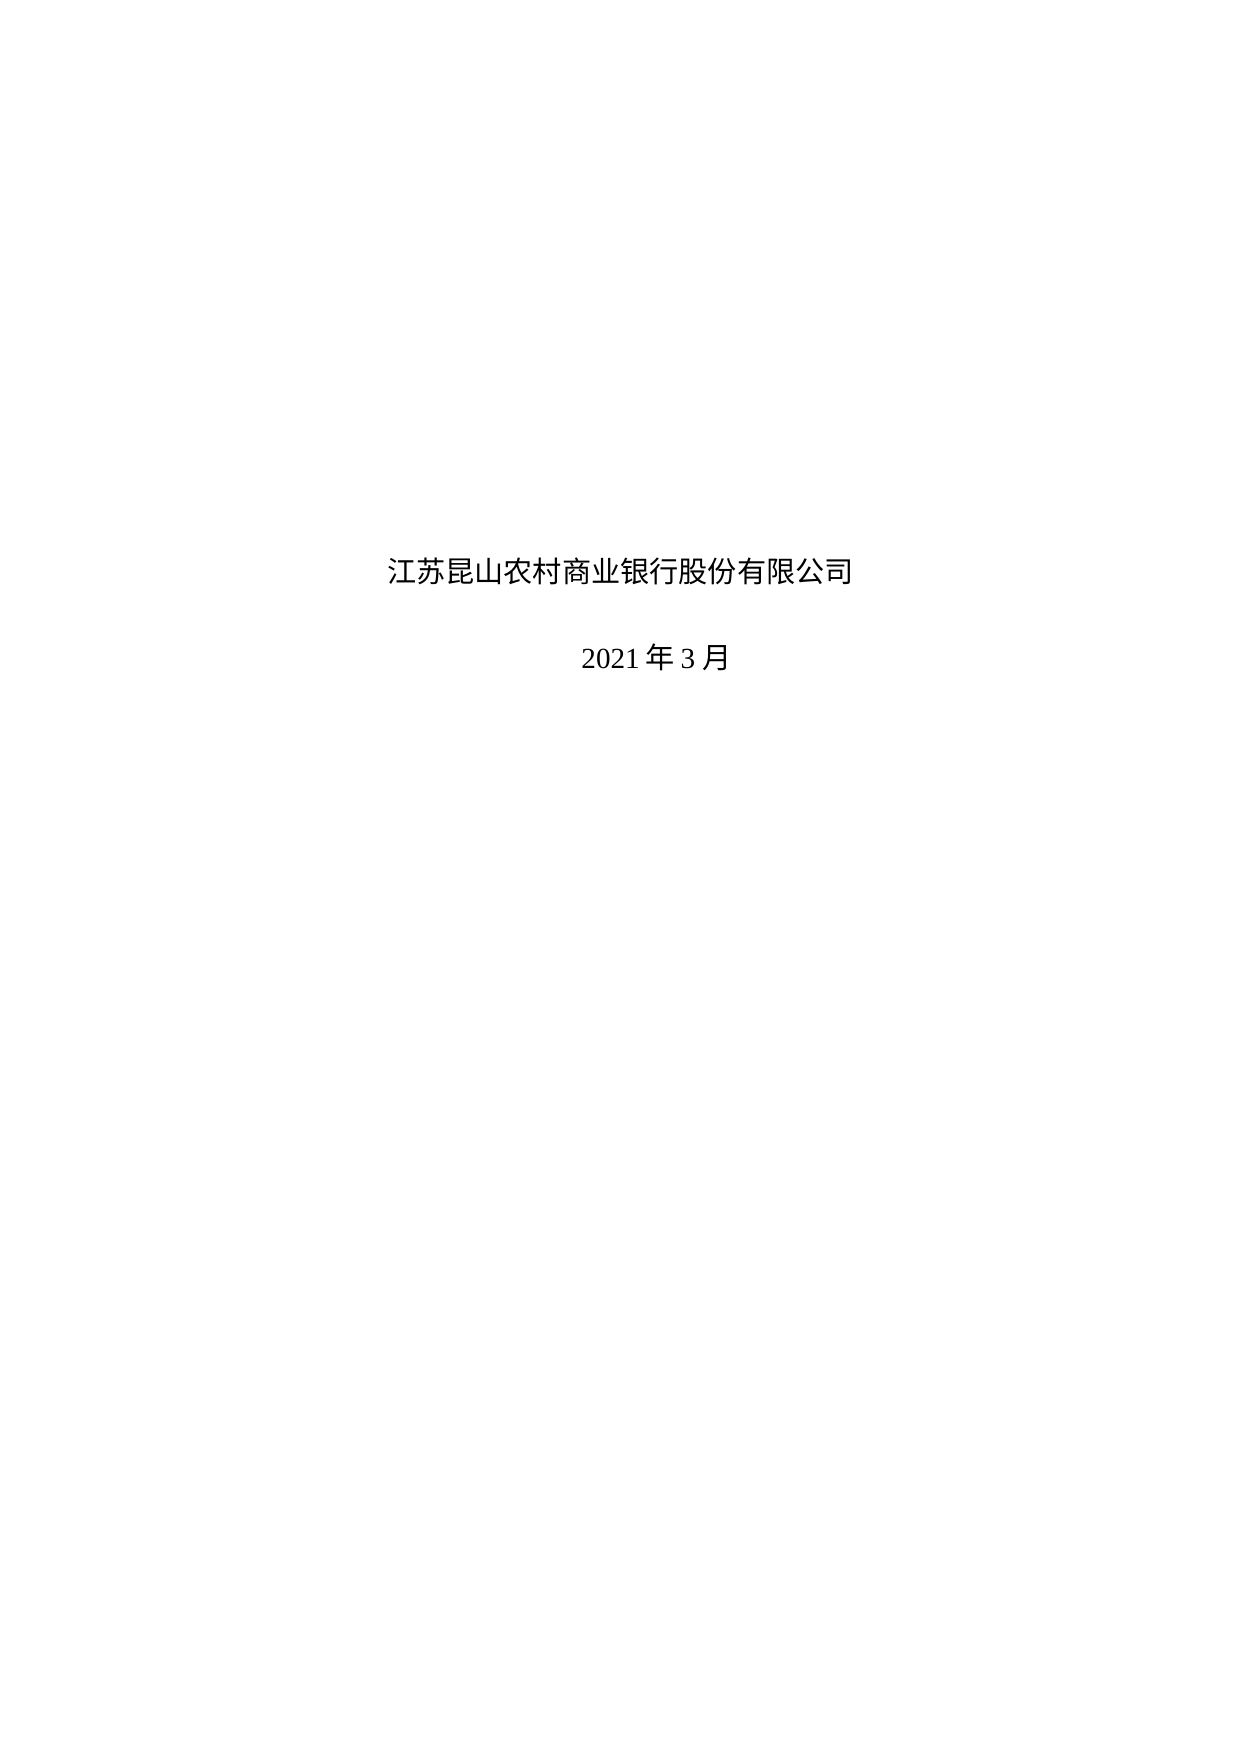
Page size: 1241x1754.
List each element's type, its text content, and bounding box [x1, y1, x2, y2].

text 2021年3 月 [187, 623, 1053, 688]
text 江苏昆山农村商业银行股份有限公司 [187, 537, 1053, 602]
